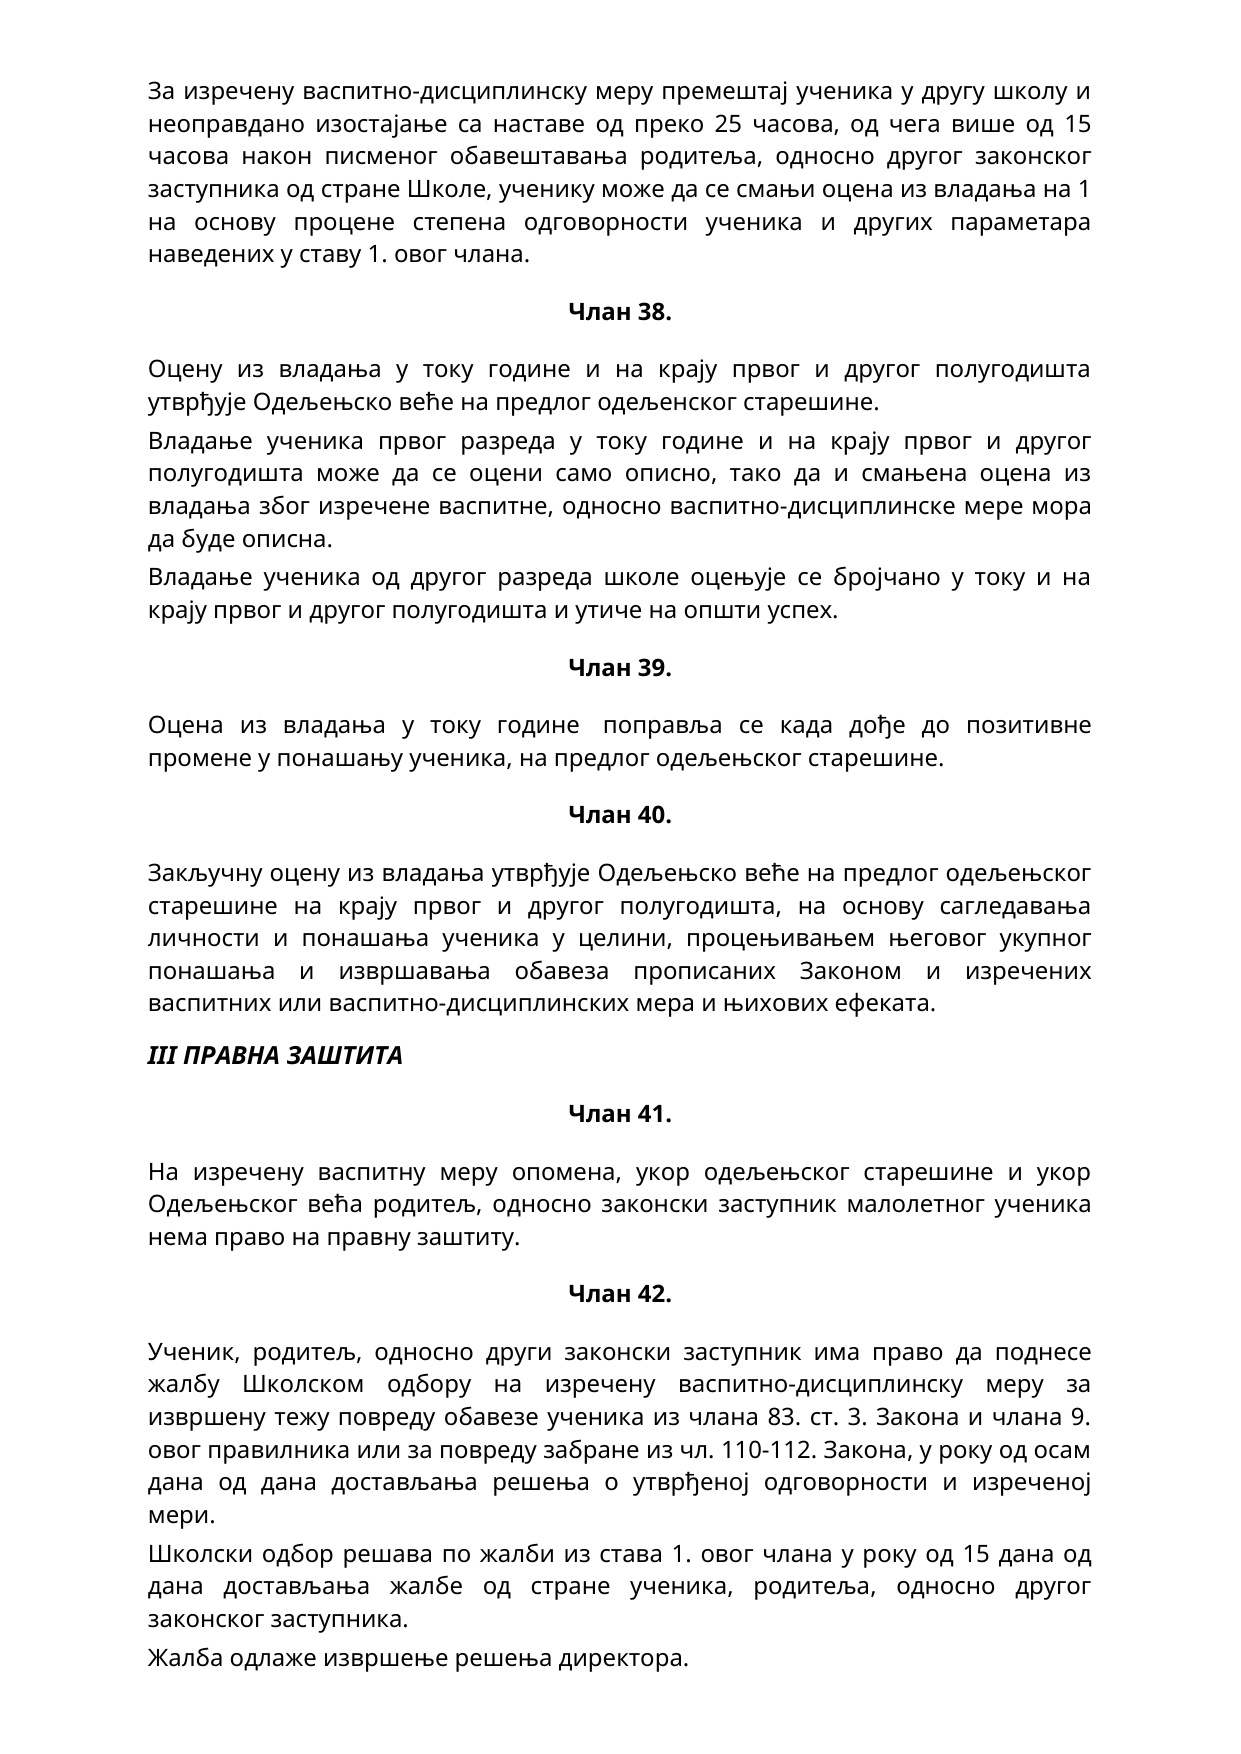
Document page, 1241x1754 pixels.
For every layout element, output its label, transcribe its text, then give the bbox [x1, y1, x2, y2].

text На изречену васпитну меру опомена, укор одељењског старешине и укор Одељењског већа родитељ, односно законски заступник малолетног ученика нема право на правну заштиту. [148, 1154, 1093, 1252]
text Оцена из владања у току године поправља се када дође до позитивне промене у понашању ученика, на предлог одељењског старешине. [148, 708, 1093, 773]
text За изречену васпитно-дисциплинску меру премештај ученика у другу школу и неоправдано изостајање са наставе од преко 25 часова, од чега више од 15 часова након писменог обавештавања родитеља, односно другог законског заступника од стране Школе, ученику може да се смањи оцена из владања на 1 на основу процене степена одговорности ученика и других параметара наведених у ставу 1. овог члана. [148, 74, 1093, 269]
text Жалба одлаже извршење решења директора. [148, 1641, 1093, 1673]
text Члан 40. [148, 798, 1093, 831]
text Члан 41. [148, 1097, 1093, 1129]
text Члан 38. [148, 294, 1093, 327]
text Оцену из владања у току године и на крају првог и другог полугодишта утврђује Одељењско веће на предлог одељенског старешине. [148, 352, 1093, 417]
text Члан 42. [148, 1277, 1093, 1310]
text III ПРАВНА ЗАШТИТА [148, 1038, 1093, 1072]
text Члан 39. [148, 650, 1093, 683]
text Владање ученика од другог разреда школе оцењује се бројчано у току и на крају првог и другог полугодишта и утиче на општи успех. [148, 560, 1093, 625]
text Закључну оцену из владања утврђује Одељењско веће на предлог одељењског старешине на крају првог и другог полугодишта, на основу сагледавања личности и понашања ученика у целини, процењивањем његовог укупног понашања и извршавања обавеза прописаних Законом и изречених васпитних или васпитно-дисциплинских мера и њихових ефеката. [148, 856, 1093, 1019]
text Ученик, родитељ, односно други законски заступник има право да поднесе жалбу Школском одбору на изречену васпитно-дисциплинску меру за извршену тежу повреду обавезе ученика из члана 83. ст. 3. Закона и члана 9. овог правилника или за повреду забране из чл. 110-112. Закона, у року од осам дана од дана достављања решења о утврђеној одговорности и изреченој мери. [148, 1335, 1093, 1530]
text Школски одбор решава по жалби из става 1. овог члана у року од 15 дана од дана достављања жалбе од стране ученика, родитеља, односно другог законског заступника. [148, 1537, 1093, 1634]
text Владање ученика првог разреда у току године и на крају првог и другог полугодишта може да се оцени само описно, тако да и смањена оцена из владања због изречене васпитне, односно васпитно-дисциплинске мере мора да буде описна. [148, 423, 1093, 554]
